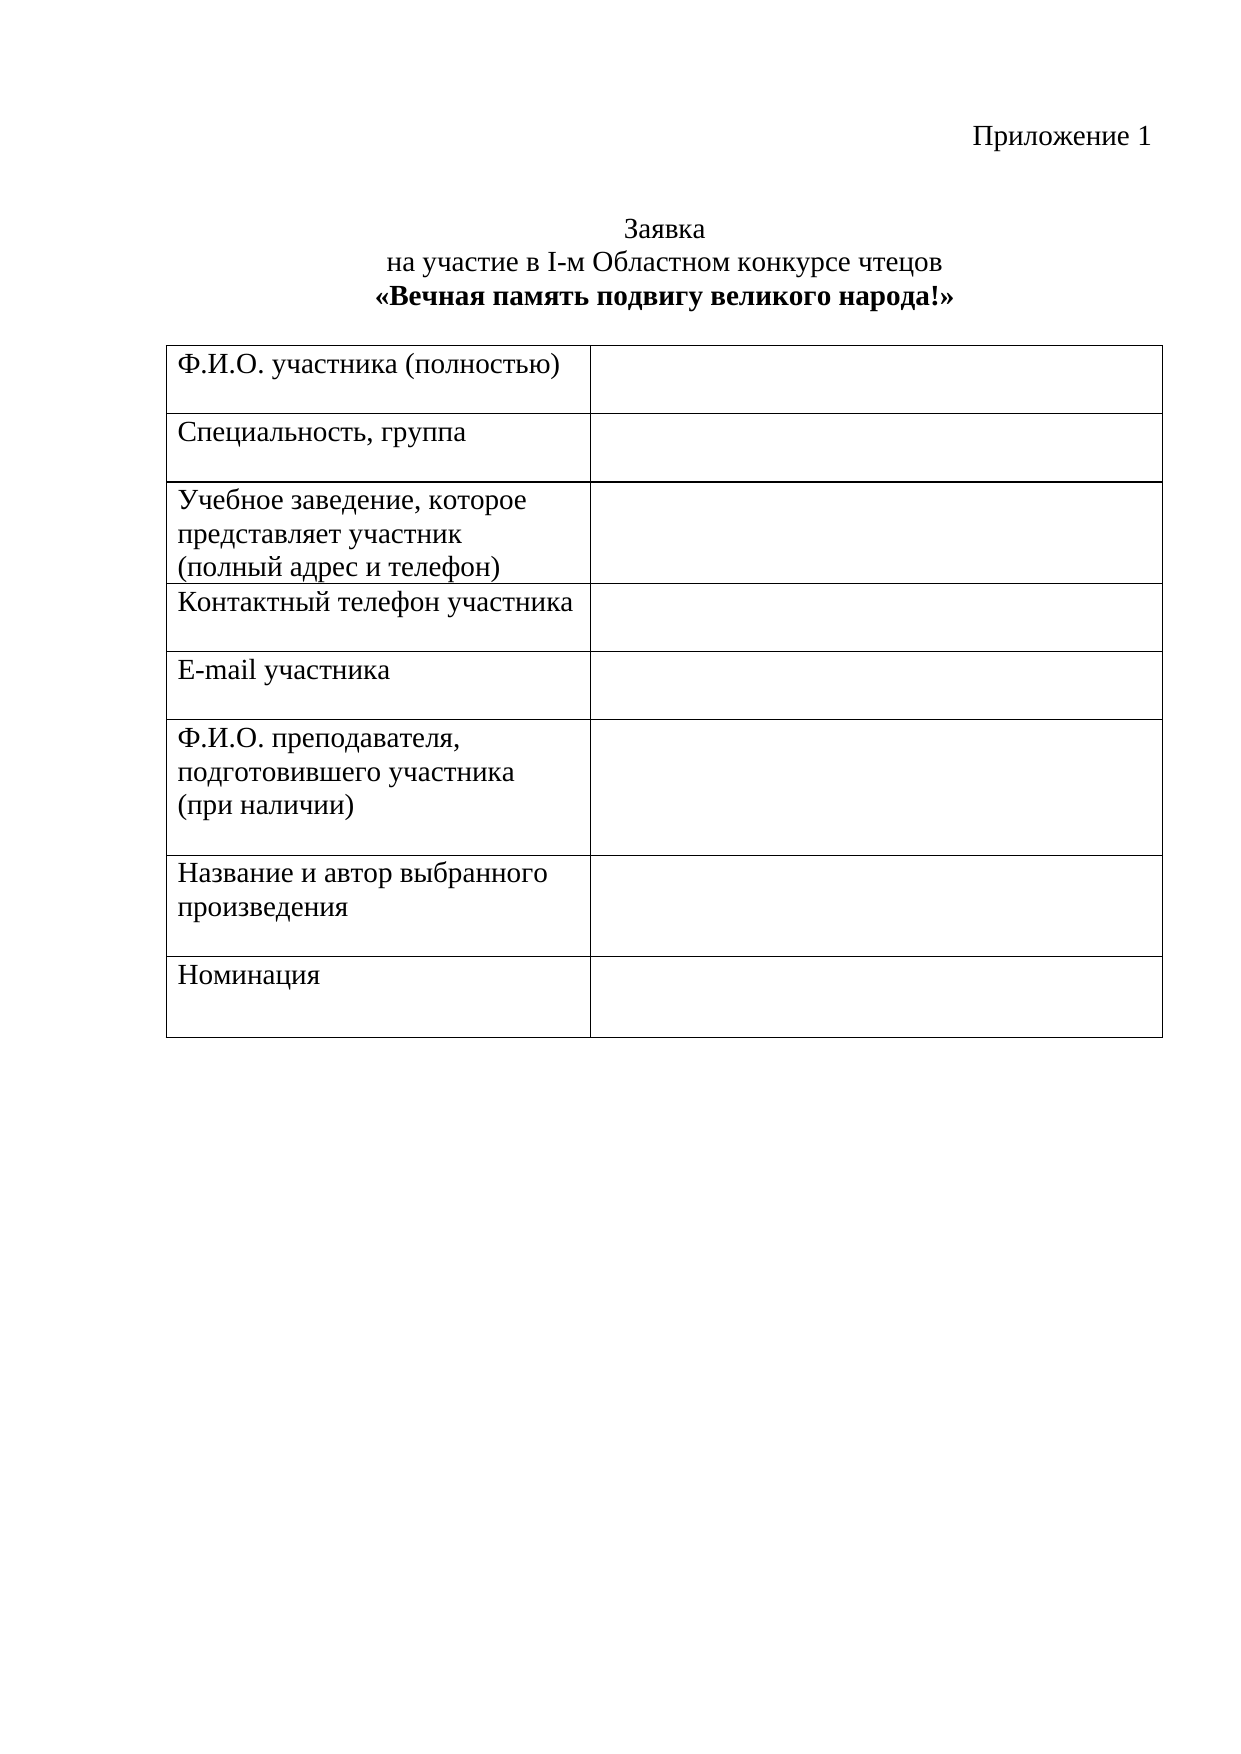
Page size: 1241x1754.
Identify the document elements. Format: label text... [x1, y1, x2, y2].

table_cell [591, 584, 1162, 651]
table_cell [591, 483, 1162, 583]
table_cell [591, 652, 1162, 719]
table_cell Номинация [167, 957, 590, 1037]
table_cell Контактный телефон участника [167, 584, 590, 651]
table_cell [591, 957, 1162, 1037]
text «Вечная память подвигу великого народа!» [177, 278, 1152, 312]
table_cell Ф.И.О. преподавателя, подготовившего участника (при наличии) [167, 720, 590, 854]
table_cell Специальность, группа [167, 414, 590, 481]
text на участие в I-м Областном конкурсе чтецов [177, 244, 1152, 278]
text Приложение 1 [177, 118, 1152, 152]
table_cell Учебное заведение, которое представляет участник (полный адрес и телефон) [167, 483, 590, 583]
table_header Ф.И.О. участника (полностью) [167, 346, 590, 413]
table_cell [591, 414, 1162, 481]
table_header [591, 346, 1162, 413]
table_cell [591, 720, 1162, 854]
table_cell Название и автор выбранного произведения [167, 856, 590, 956]
table_cell [591, 856, 1162, 956]
text Заявка [177, 211, 1152, 244]
table_cell Е-mail участника [167, 652, 590, 719]
